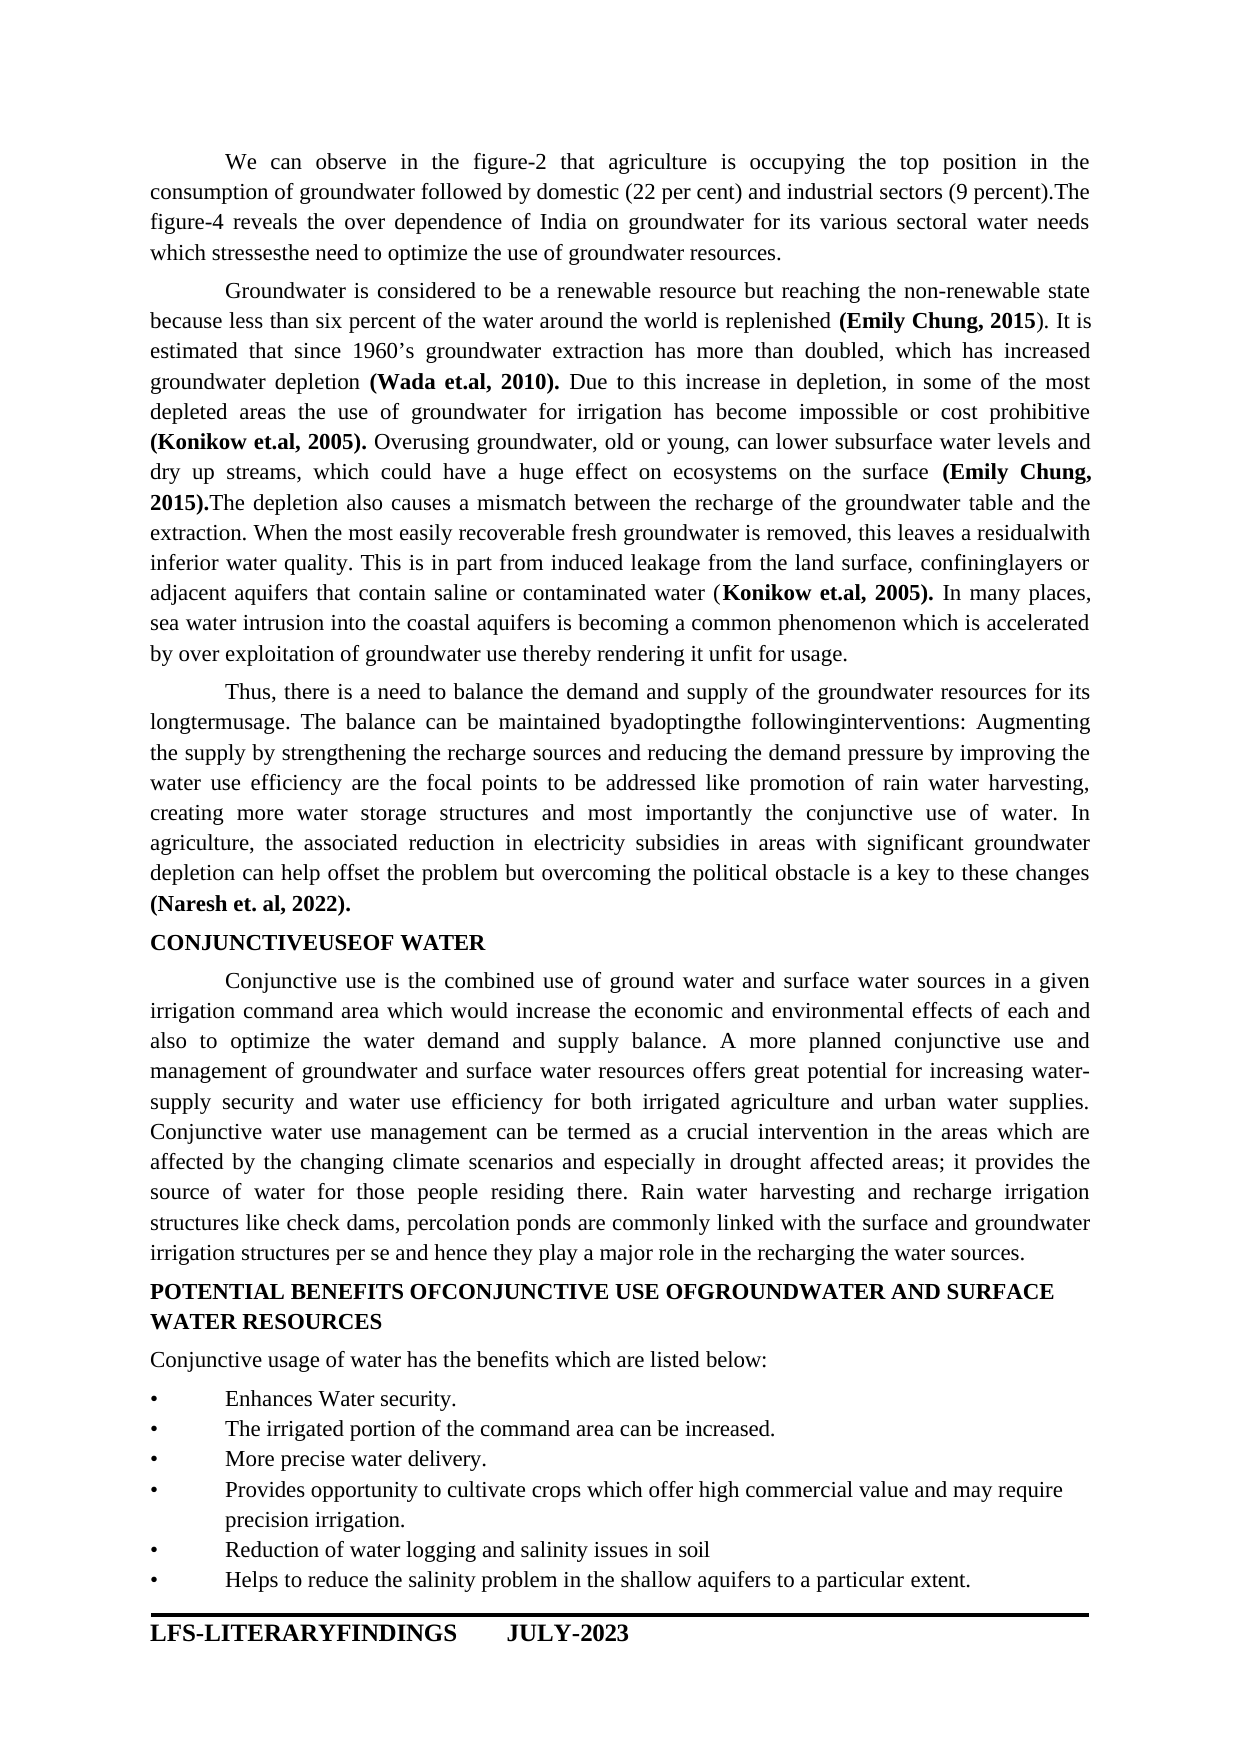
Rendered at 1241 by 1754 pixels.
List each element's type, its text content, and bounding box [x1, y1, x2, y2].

text We can observe in the figure-2 that agriculture is occupying the top position in the consumption of groundwater followed by domestic (22 per cent) and industrial sectors (9 percent).The figure-4 reveals the over dependence of India on groundwater for its various sectoral water needs which stressesthe need to optimize the use of groundwater resources. [150, 148, 1092, 265]
list Reduction of water logging and salinity issues in soil [150, 1536, 1103, 1562]
list Provides opportunity to cultivate crops which offer high commercial value and may require precision irrigation. [150, 1476, 1092, 1532]
list Enhances Water security. [150, 1385, 1103, 1411]
text Conjunctive use is the combined use of ground water and surface water sources in a given irrigation command area which would increase the economic and environmental effects of each and also to optimize the water demand and supply balance. A more planned conjunctive use and management of groundwater and surface water resources offers great potential for increasing water- supply security and water use efficiency for both irrigated agriculture and urban water supplies. Conjunctive water use management can be termed as a crucial intervention in the areas which are affected by the changing climate scenarios and especially in drought affected areas; it provides the source of water for those people residing there. Rain water harvesting and recharge irrigation structures like check dams, percolation ponds are commonly linked with the surface and groundwater irrigation structures per se and hence they play a major role in the recharging the water sources. [150, 967, 1092, 1265]
subtitle POTENTIAL BENEFITS OFCONJUNCTIVE USE OFGROUNDWATER AND SURFACE WATER RESOURCES [150, 1278, 1103, 1334]
subtitle CONJUNCTIVEUSEOF WATER [150, 929, 1103, 955]
list The irrigated portion of the command area can be increased. [150, 1415, 1103, 1441]
text Conjunctive usage of water has the benefits which are listed below: [150, 1346, 1103, 1372]
list More precise water delivery. [150, 1445, 1103, 1472]
text Thus, there is a need to balance the demand and supply of the groundwater resources for its longtermusage. The balance can be maintained byadoptingthe followinginterventions: Augmenting the supply by strengthening the recharge sources and reducing the demand pressure by improving the water use efficiency are the focal points to be addressed like promotion of rain water harvesting, creating more water storage structures and most importantly the conjunctive use of water. In agriculture, the associated reduction in electricity subsidies in areas with significant groundwater depletion can help offset the problem but overcoming the political obstacle is a key to these changes (Naresh et. al, 2022). [150, 678, 1092, 916]
list Helps to reduce the salinity problem in the shallow aquifers to a particular extent. [150, 1566, 1103, 1593]
text Groundwater is considered to be a renewable resource but reaching the non-renewable state because less than six percent of the water around the world is replenished (Emily Chung, 2015). It is estimated that since 1960’s groundwater extraction has more than doubled, which has increased groundwater depletion (Wada et.al, 2010). Due to this increase in depletion, in some of the most depleted areas the use of groundwater for irrigation has become impossible or cost prohibitive (Konikow et.al, 2005). Overusing groundwater, old or young, can lower subsurface water levels and dry up streams, which could have a huge effect on ecosystems on the surface (Emily Chung, 2015).The depletion also causes a mismatch between the recharge of the groundwater table and the extraction. When the most easily recoverable fresh groundwater is removed, this leaves a residualwith inferior water quality. This is in part from induced leakage from the land surface, confininglayers or adjacent aquifers that contain saline or contaminated water (Konikow et.al, 2005). In many places, sea water intrusion into the coastal aquifers is becoming a common phenomenon which is accelerated by over exploitation of groundwater use thereby rendering it unfit for usage. [150, 277, 1092, 666]
